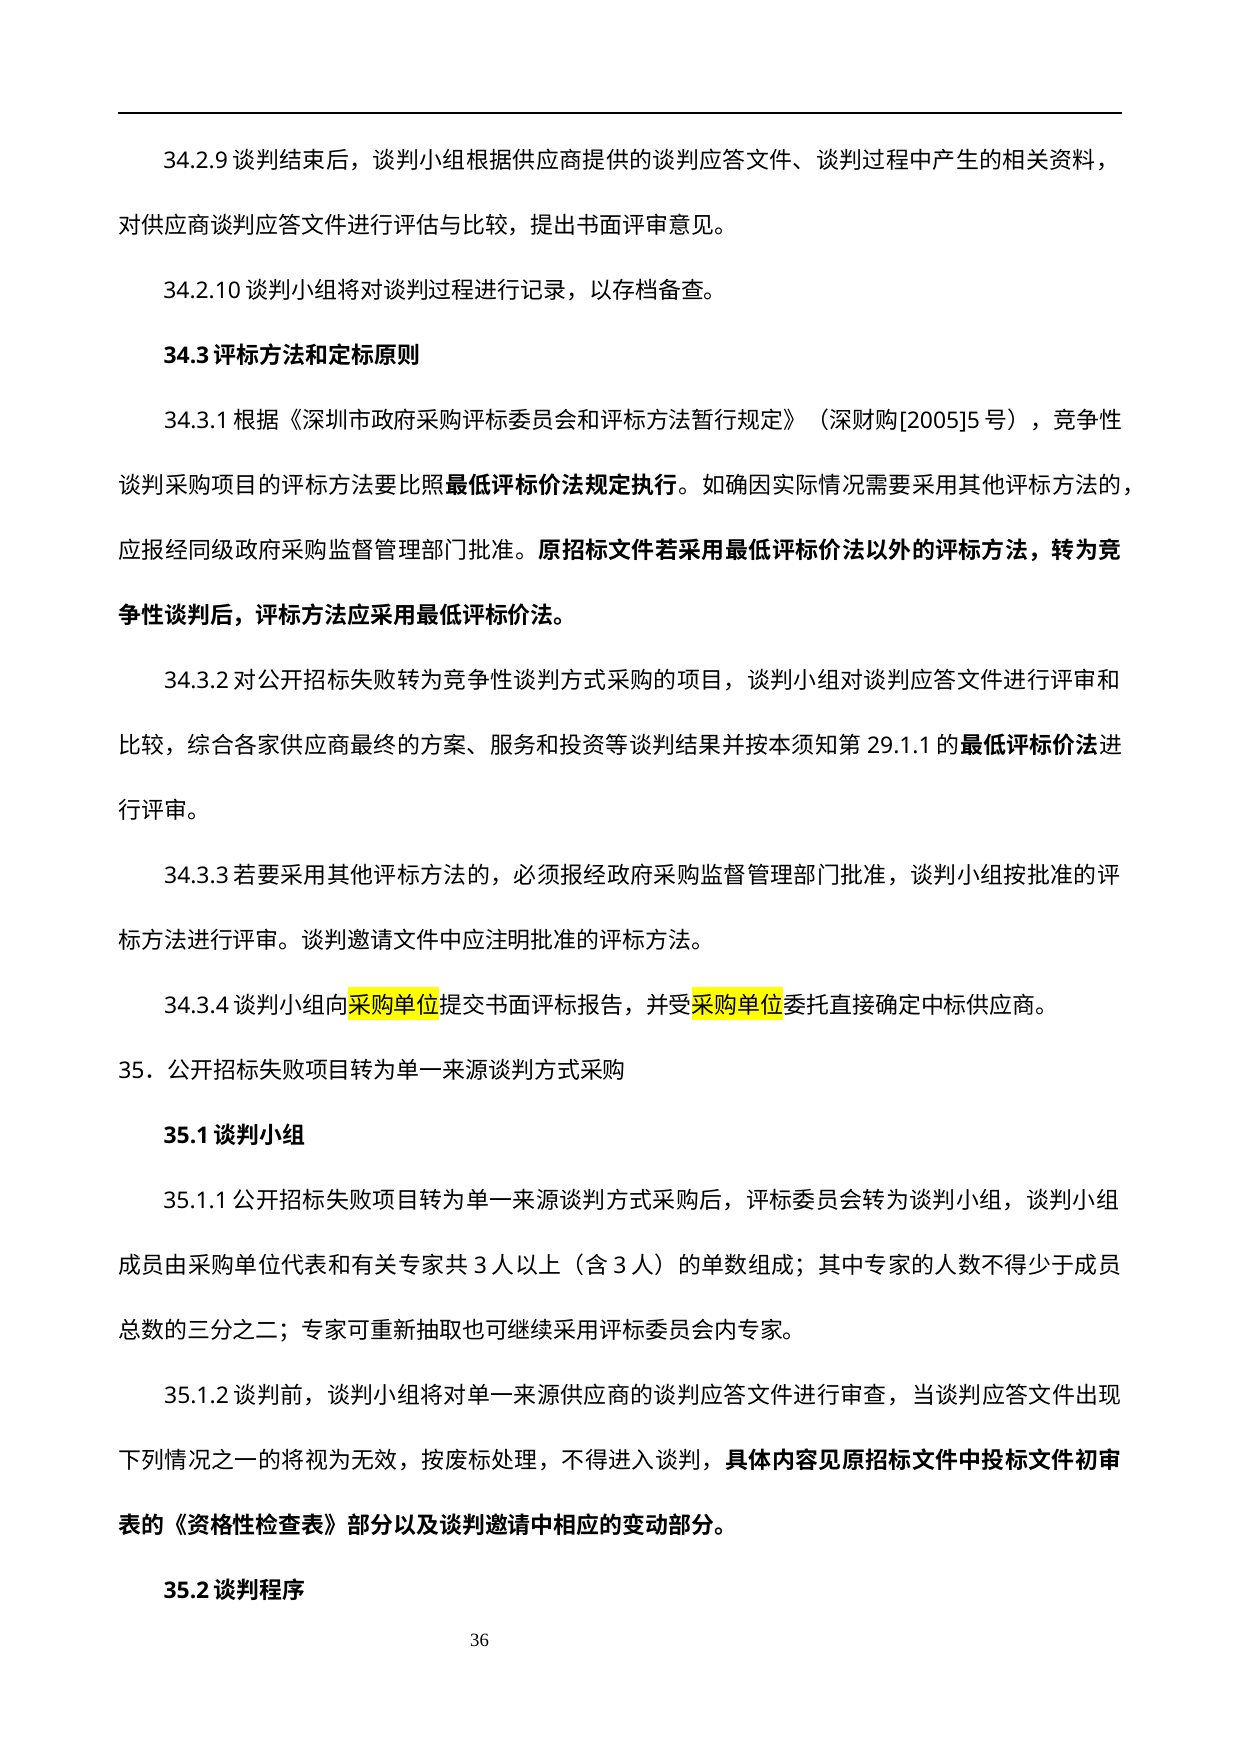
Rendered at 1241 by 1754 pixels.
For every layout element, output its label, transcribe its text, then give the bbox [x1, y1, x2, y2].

text 34.2.10谈判小组将对谈判过程进行记录，以存档备查。 [118, 256, 1122, 321]
text 35.1谈判小组 [118, 1101, 1122, 1166]
text 34.3评标方法和定标原则 [118, 321, 1122, 386]
text 34.3.1根据《深圳市政府采购评标委员会和评标方法暂行规定》（深财购[2005]5号），竞争性谈判采购项目的评标方法要比照最低评标价法规定执行。如确因实际情况需要采用其他评标方法的，应报经同级政府采购监督管理部门批准。原招标文件若采用最低评标价法以外的评标方法，转为竞争性谈判后，评标方法应采用最低评标价法。 [118, 386, 1122, 646]
text 34.3.3若要采用其他评标方法的，必须报经政府采购监督管理部门批准，谈判小组按批准的评标方法进行评审。谈判邀请文件中应注明批准的评标方法。 [118, 841, 1122, 971]
text 35.1.2谈判前，谈判小组将对单一来源供应商的谈判应答文件进行审查，当谈判应答文件出现下列情况之一的将视为无效，按废标处理，不得进入谈判，具体内容见原招标文件中投标文件初审表的《资格性检查表》部分以及谈判邀请中相应的变动部分。 [118, 1361, 1122, 1556]
text 35.1.1公开招标失败项目转为单一来源谈判方式采购后，评标委员会转为谈判小组，谈判小组成员由采购单位代表和有关专家共3人以上（含3人）的单数组成；其中专家的人数不得少于成员总数的三分之二；专家可重新抽取也可继续采用评标委员会内专家。 [118, 1166, 1122, 1361]
text 35．公开招标失败项目转为单一来源谈判方式采购 [118, 1036, 1122, 1101]
text 34.3.4谈判小组向采购单位提交书面评标报告，并受采购单位委托直接确定中标供应商。 [118, 971, 1122, 1036]
text 34.3.2对公开招标失败转为竞争性谈判方式采购的项目，谈判小组对谈判应答文件进行评审和比较，综合各家供应商最终的方案、服务和投资等谈判结果并按本须知第29.1.1的最低评标价法进行评审。 [118, 646, 1122, 841]
text 35.2谈判程序 [118, 1556, 1122, 1621]
text 34.2.9谈判结束后，谈判小组根据供应商提供的谈判应答文件、谈判过程中产生的相关资料，对供应商谈判应答文件进行评估与比较，提出书面评审意见。 [118, 126, 1122, 256]
